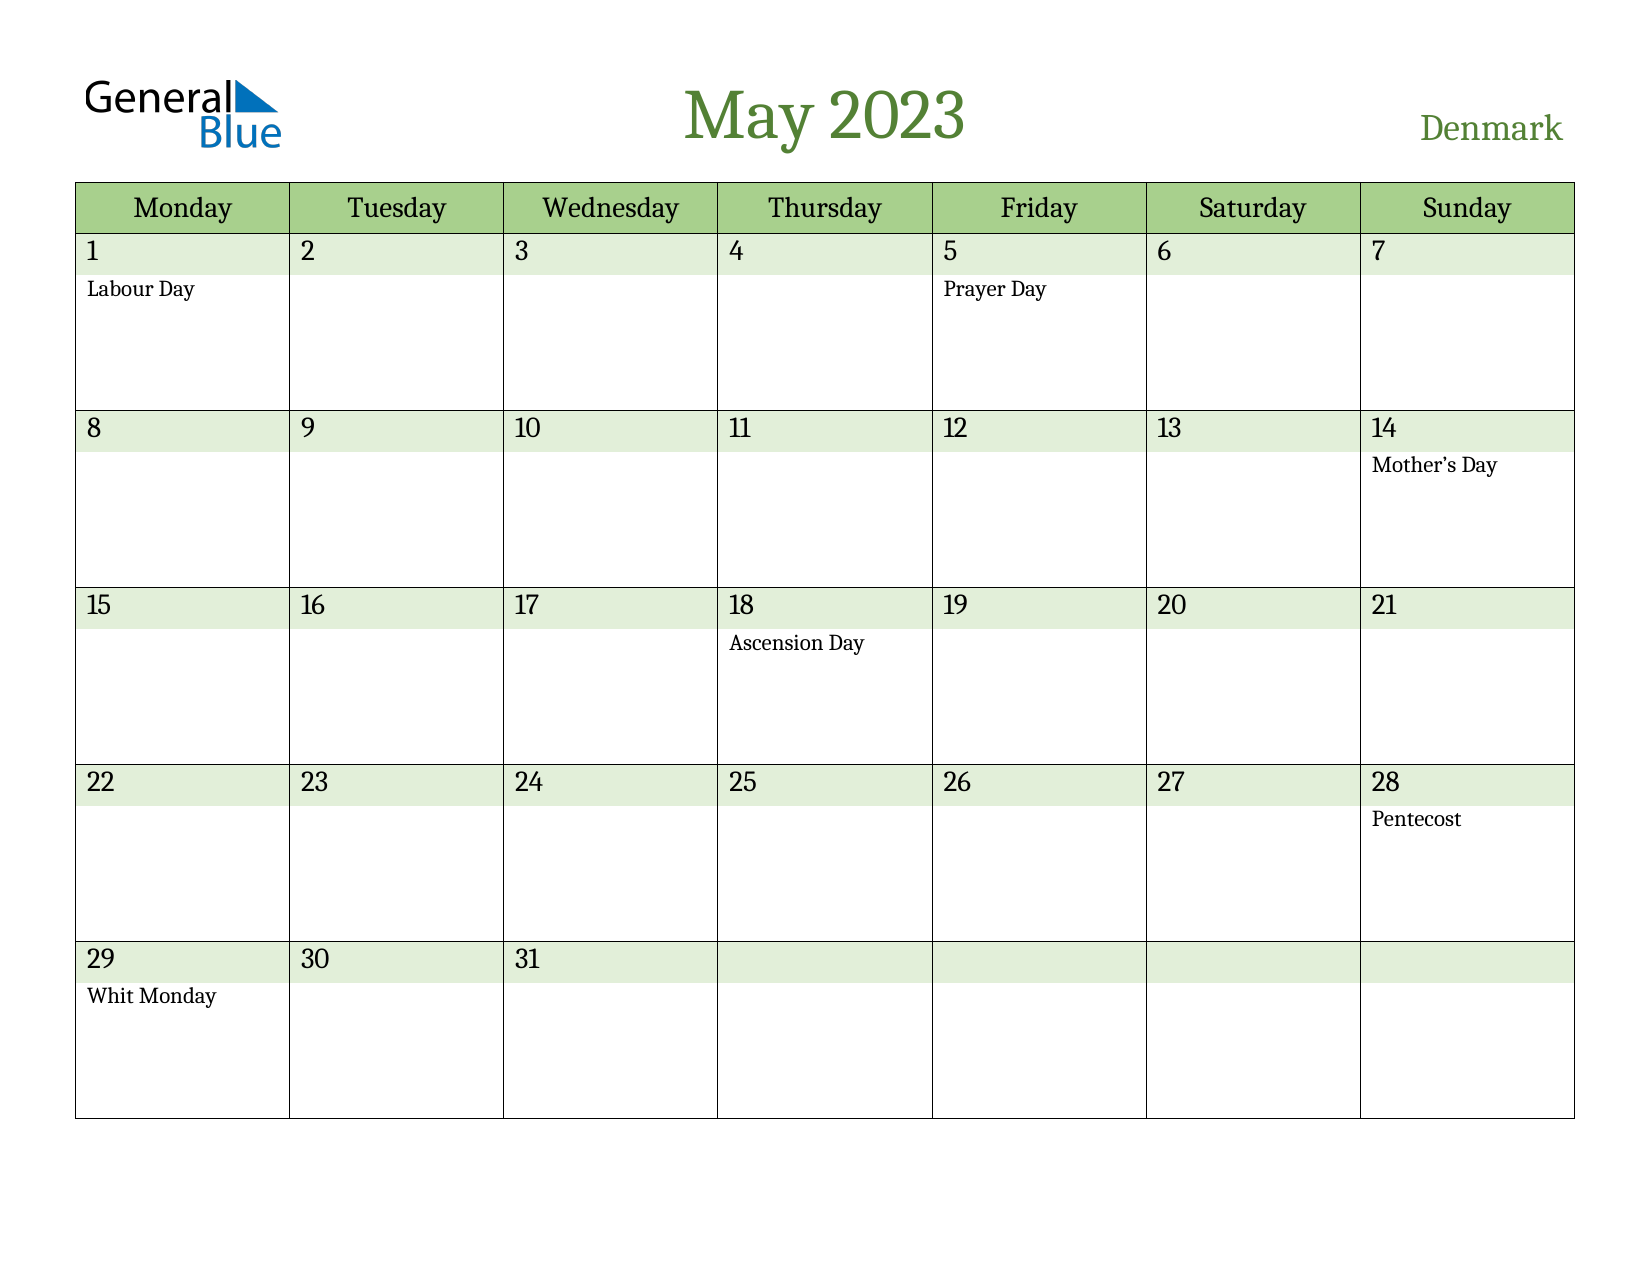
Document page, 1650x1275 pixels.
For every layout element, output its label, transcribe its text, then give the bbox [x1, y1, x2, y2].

table_cell Monday [76, 183, 289, 233]
table_header Denmark [1146, 75, 1574, 182]
table_cell [933, 452, 1146, 587]
table_cell 14 [1361, 411, 1574, 452]
table_cell 21 [1361, 588, 1574, 629]
table_cell 3 [504, 234, 717, 275]
table_cell [1361, 942, 1574, 983]
table_cell [76, 629, 289, 764]
table_cell 5 [933, 234, 1146, 275]
table_cell Friday [933, 183, 1146, 233]
table_cell [1361, 983, 1574, 1118]
table_cell [76, 806, 289, 941]
table_cell 26 [933, 765, 1146, 806]
table_cell 28 [1361, 765, 1574, 806]
table_cell Labour Day [76, 275, 289, 410]
table_cell 29 [76, 942, 289, 983]
table_cell [290, 983, 503, 1118]
table_cell 13 [1147, 411, 1360, 452]
table_cell 24 [504, 765, 717, 806]
picture [86, 80, 281, 148]
table_cell 8 [76, 411, 289, 452]
table_cell 31 [504, 942, 717, 983]
table_cell 16 [290, 588, 503, 629]
table_cell 23 [290, 765, 503, 806]
table_cell [504, 629, 717, 764]
table_cell [1147, 806, 1360, 941]
table_cell [933, 629, 1146, 764]
table_cell 7 [1361, 234, 1574, 275]
table_cell 10 [504, 411, 717, 452]
table_cell [1361, 629, 1574, 764]
table_cell Pentecost [1361, 806, 1574, 941]
table_cell [290, 806, 503, 941]
table_cell [718, 806, 932, 941]
table_cell 30 [290, 942, 503, 983]
table_cell [1147, 942, 1360, 983]
table_cell Thursday [718, 183, 932, 233]
table_cell [933, 983, 1146, 1118]
table_cell 18 [718, 588, 932, 629]
table_cell [1147, 452, 1360, 587]
table_cell 1 [76, 234, 289, 275]
table_cell Ascension Day [718, 629, 932, 764]
table_cell [718, 983, 932, 1118]
table_cell [504, 275, 717, 410]
table_cell [933, 806, 1146, 941]
table_cell [504, 806, 717, 941]
table_cell Whit Monday [76, 983, 289, 1118]
table_cell Mother’s Day [1361, 452, 1574, 587]
table_cell Prayer Day [933, 275, 1146, 410]
table_cell 2 [290, 234, 503, 275]
table_cell 9 [290, 411, 503, 452]
table_cell 6 [1147, 234, 1360, 275]
table_cell Sunday [1361, 183, 1574, 233]
table_cell [290, 452, 503, 587]
table_cell [1361, 275, 1574, 410]
table_cell [1147, 629, 1360, 764]
table_header [76, 75, 503, 182]
table_cell 4 [718, 234, 932, 275]
table_cell Tuesday [290, 183, 503, 233]
table_cell [718, 452, 932, 587]
table_cell 11 [718, 411, 932, 452]
table_cell [290, 629, 503, 764]
table_cell Wednesday [504, 183, 717, 233]
table_cell 27 [1147, 765, 1360, 806]
table_cell 19 [933, 588, 1146, 629]
table_cell [76, 452, 289, 587]
table_cell Saturday [1147, 183, 1360, 233]
table_cell 15 [76, 588, 289, 629]
table_cell 12 [933, 411, 1146, 452]
table_cell [718, 275, 932, 410]
table_cell 17 [504, 588, 717, 629]
table_cell 20 [1147, 588, 1360, 629]
table_cell 25 [718, 765, 932, 806]
table_cell [290, 275, 503, 410]
table_cell [1147, 275, 1360, 410]
table_cell [504, 452, 717, 587]
table_cell 22 [76, 765, 289, 806]
table_cell [933, 942, 1146, 983]
table_cell [1147, 983, 1360, 1118]
table_header May 2023 [504, 75, 1146, 182]
table_cell [504, 983, 717, 1118]
table_cell [718, 942, 932, 983]
